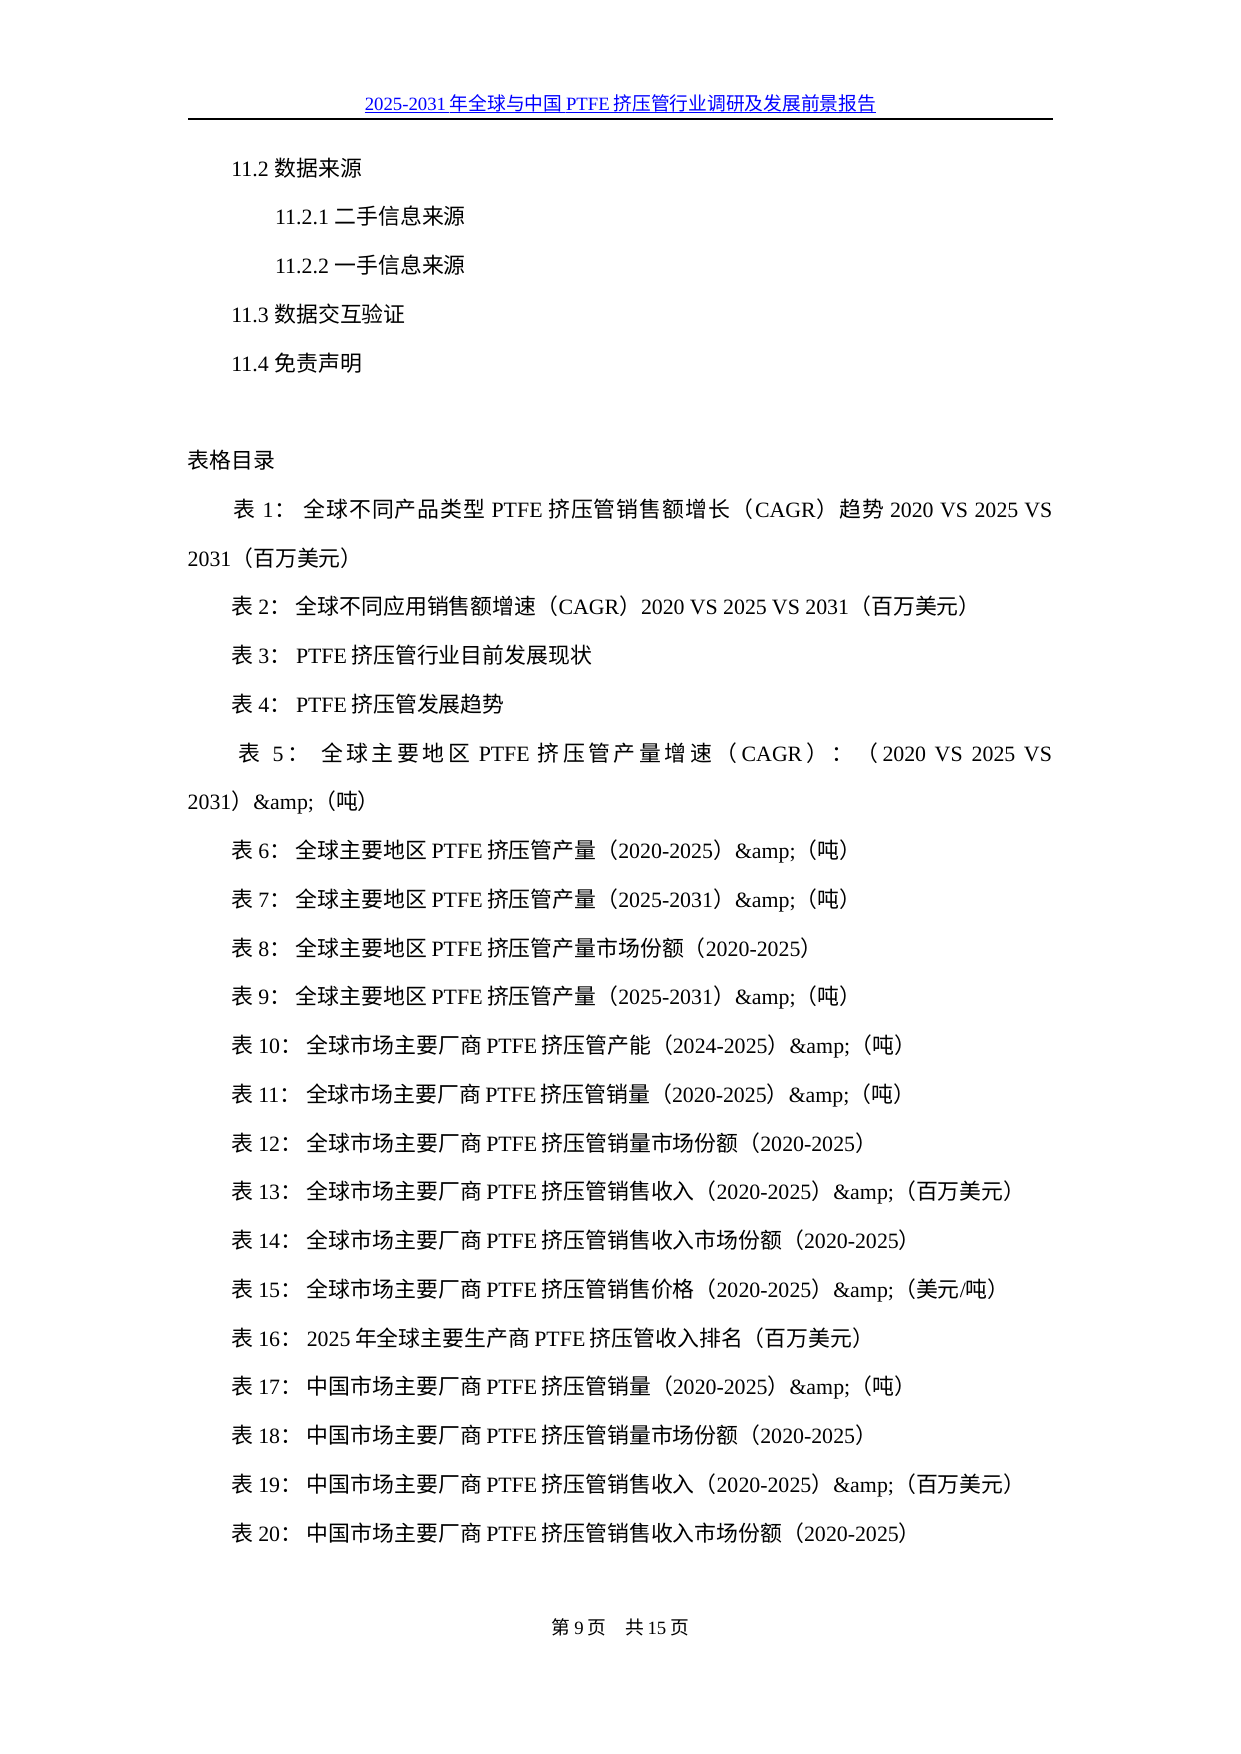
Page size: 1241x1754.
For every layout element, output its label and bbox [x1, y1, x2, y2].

text [187, 150, 1053, 1548]
